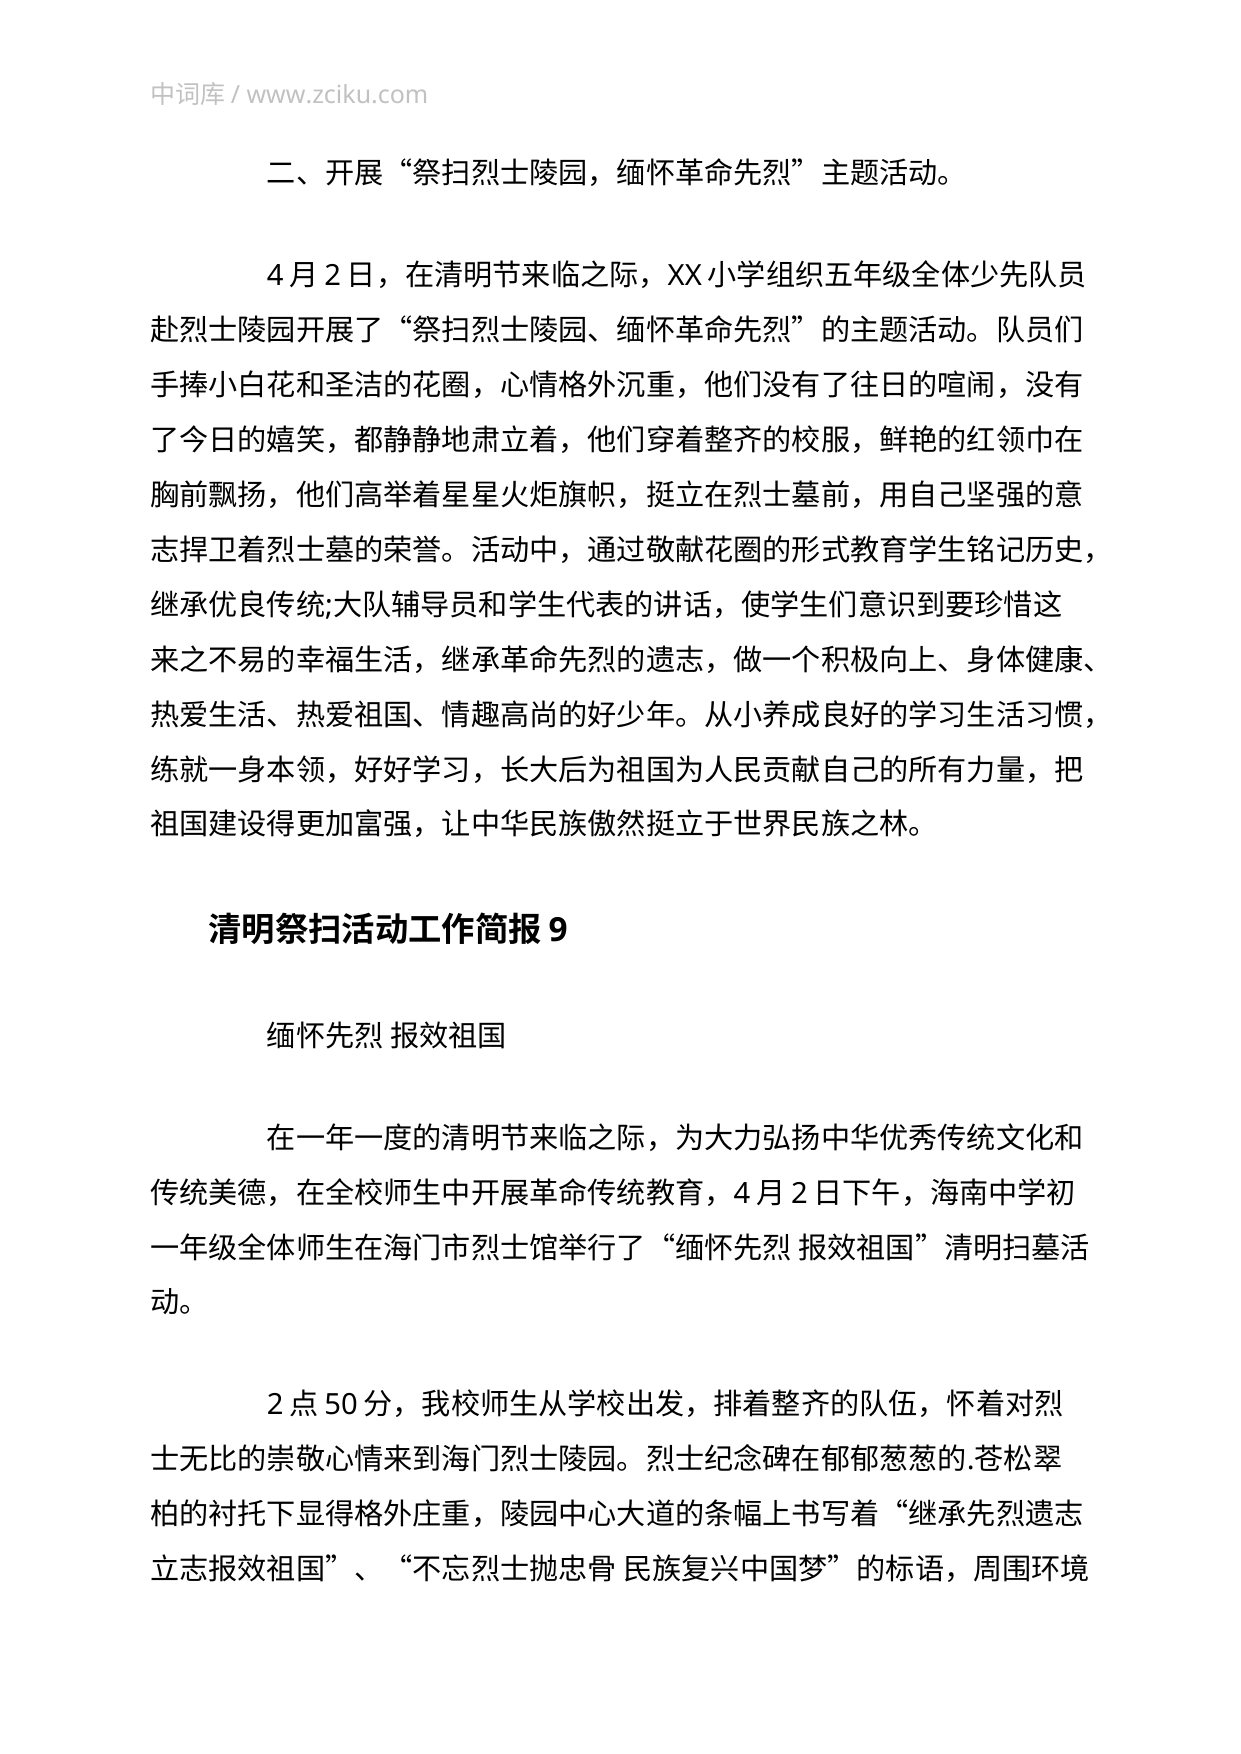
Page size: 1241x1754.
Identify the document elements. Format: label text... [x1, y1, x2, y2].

text 缅怀先烈 报效祖国 [150, 1012, 1090, 1055]
text 在一年一度的清明节来临之际，为大力弘扬中华优秀传统文化和传统美德，在全校师生中开展革命传统教育，4月2日下午，海南中学初一年级全体师生在海门市烈士馆举行了“缅怀先烈 报效祖国”清明扫墓活动。 [150, 1114, 1090, 1321]
text 清明祭扫活动工作简报9 [150, 903, 1090, 951]
text 二、开展“祭扫烈士陵园，缅怀革命先烈”主题活动。 [150, 150, 1090, 192]
text 4月2日，在清明节来临之际，XX小学组织五年级全体少先队员赴烈士陵园开展了“祭扫烈士陵园、缅怀革命先烈”的主题活动。队员们手捧小白花和圣洁的花圈，心情格外沉重，他们没有了往日的喧闹，没有了今日的嬉笑，都静静地肃立着，他们穿着整齐的校服，鲜艳的红领巾在胸前飘扬，他们高举着星星火炬旗帜，挺立在烈士墓前，用自己坚强的意志捍卫着烈士墓的荣誉。活动中，通过敬献花圈的形式教育学生铭记历史，继承优良传统;大队辅导员和学生代表的讲话，使学生们意识到要珍惜这来之不易的幸福生活，继承革命先烈的遗志，做一个积极向上、身体健康、热爱生活、热爱祖国、情趣高尚的好少年。从小养成良好的学习生活习惯，练就一身本领，好好学习，长大后为祖国为人民贡献自己的所有力量，把祖国建设得更加富强，让中华民族傲然挺立于世界民族之林。 [150, 252, 1090, 843]
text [150, 1381, 1090, 1588]
